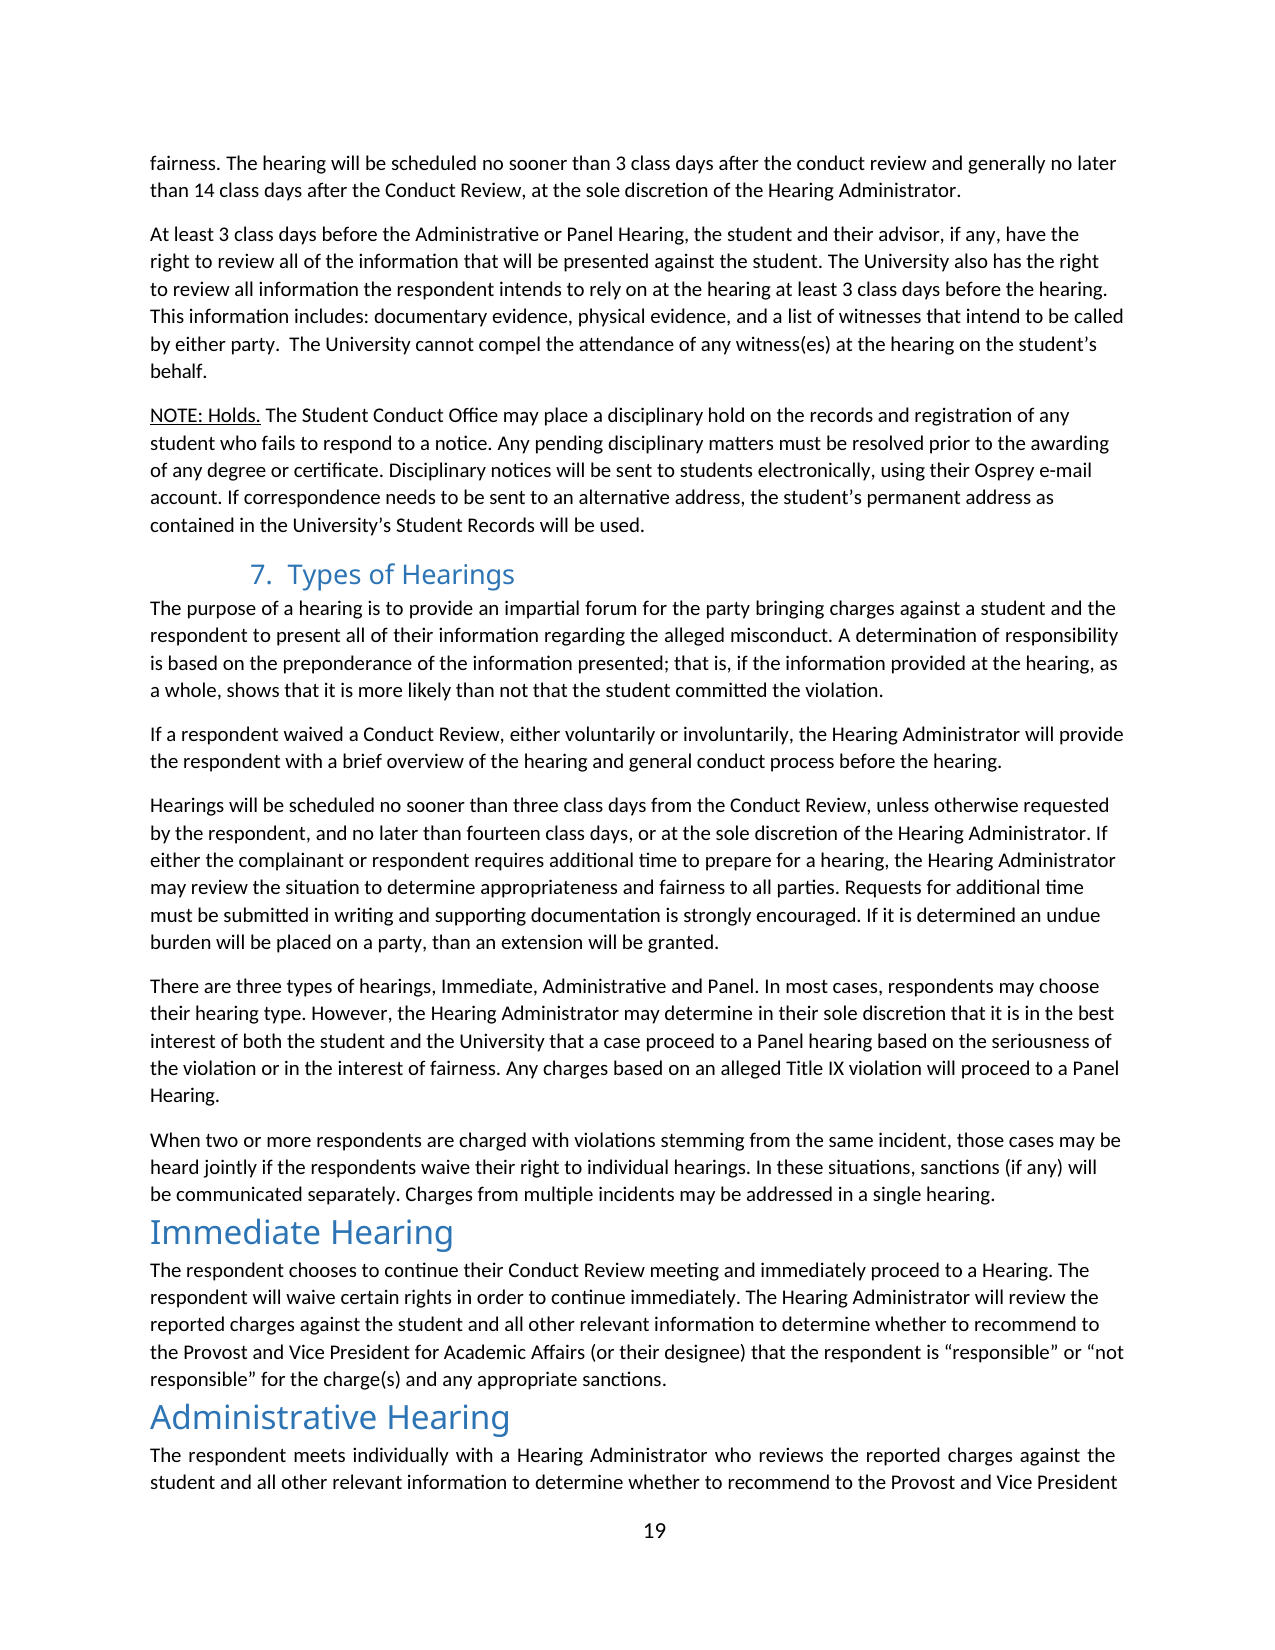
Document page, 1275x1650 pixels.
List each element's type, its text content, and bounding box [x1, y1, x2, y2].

text NOTE: Holds. The Student Conduct Office may place a disciplinary hold on the records and registration of any student who fails to respond to a notice. Any pending disciplinary matters must be resolved prior to the awarding of any degree or certificate. Disciplinary notices will be sent to students electronically, using their Osprey e-mail account. If correspondence needs to be sent to an alternative address, the student’s permanent address as contained in the University’s Student Records will be used. [150, 402, 1118, 537]
subtitle Types of Hearings [250, 556, 1164, 593]
text The respondent meets individually with a Hearing Administrator who reviews the reported charges against the student and all other relevant information to determine whether to recommend to the Provost and Vice President [150, 1442, 1118, 1495]
text If a respondent waived a Conduct Review, either voluntarily or involuntarily, the Hearing Administrator will provide the respondent with a brief overview of the hearing and general conduct process before the hearing. [150, 721, 1124, 774]
text At least 3 class days before the Administrative or Panel Hearing, the student and their advisor, if any, have the right to review all of the information that will be presented against the student. The University also has the right to review all information the respondent intends to rely on at the hearing at least 3 class days before the hearing. [150, 221, 1122, 301]
text This information includes: documentary evidence, physical evidence, and a list of witnesses that intend to be called by either party. The University cannot compel the attendance of any witness(es) at the hearing on the student’s behalf. [150, 303, 1129, 384]
text fairness. The hearing will be scheduled no sooner than 3 class days after the conduct review and generally no later than 14 class days after the Conduct Review, at the sole discretion of the Hearing Administrator. [150, 150, 1122, 203]
text When two or more respondents are charged with violations stemming from the same incident, those cases may be heard jointly if the respondents waive their right to individual hearings. In these situations, sanctions (if any) will be communicated separately. Charges from multiple incidents may be addressed in a single hearing. [150, 1127, 1122, 1207]
text The respondent chooses to continue their Conduct Review meeting and immediately proceed to a Hearing. The respondent will waive certain rights in order to continue immediately. The Hearing Administrator will review the reported charges against the student and all other relevant information to determine whether to recommend to the Provost and Vice President for Academic Affairs (or their designee) that the respondent is “responsible” or “not responsible” for the charge(s) and any appropriate sanctions. [150, 1257, 1126, 1392]
text The purpose of a hearing is to provide an impartial forum for the party bringing charges against a student and the respondent to present all of their information regarding the alleged misconduct. A determination of responsibility is based on the preponderance of the information presented; that is, if the information provided at the hearing, as a whole, shows that it is more likely than not that the student committed the violation. [150, 595, 1118, 703]
subtitle Immediate Hearing [150, 1209, 1164, 1254]
text There are three types of hearings, Immediate, Administrative and Panel. In most cases, respondents may choose their hearing type. However, the Hearing Administrator may determine in their sole discretion that it is in the best interest of both the student and the University that a case proceed to a Panel hearing based on the seriousness of the violation or in the interest of fairness. Any charges based on an alleged Title IX violation will proceed to a Panel Hearing. [150, 973, 1122, 1108]
text Hearings will be scheduled no sooner than three class days from the Conduct Review, unless otherwise requested by the respondent, and no later than fourteen class days, or at the sole discretion of the Hearing Administrator. If either the complainant or respondent requires additional time to prepare for a hearing, the Hearing Administrator may review the situation to determine appropriateness and fairness to all parties. Requests for additional time must be submitted in writing and supporting documentation is strongly encouraged. If it is determined an undue burden will be placed on a party, than an extension will be granted. [150, 792, 1118, 955]
subtitle Administrative Hearing [150, 1394, 1164, 1439]
